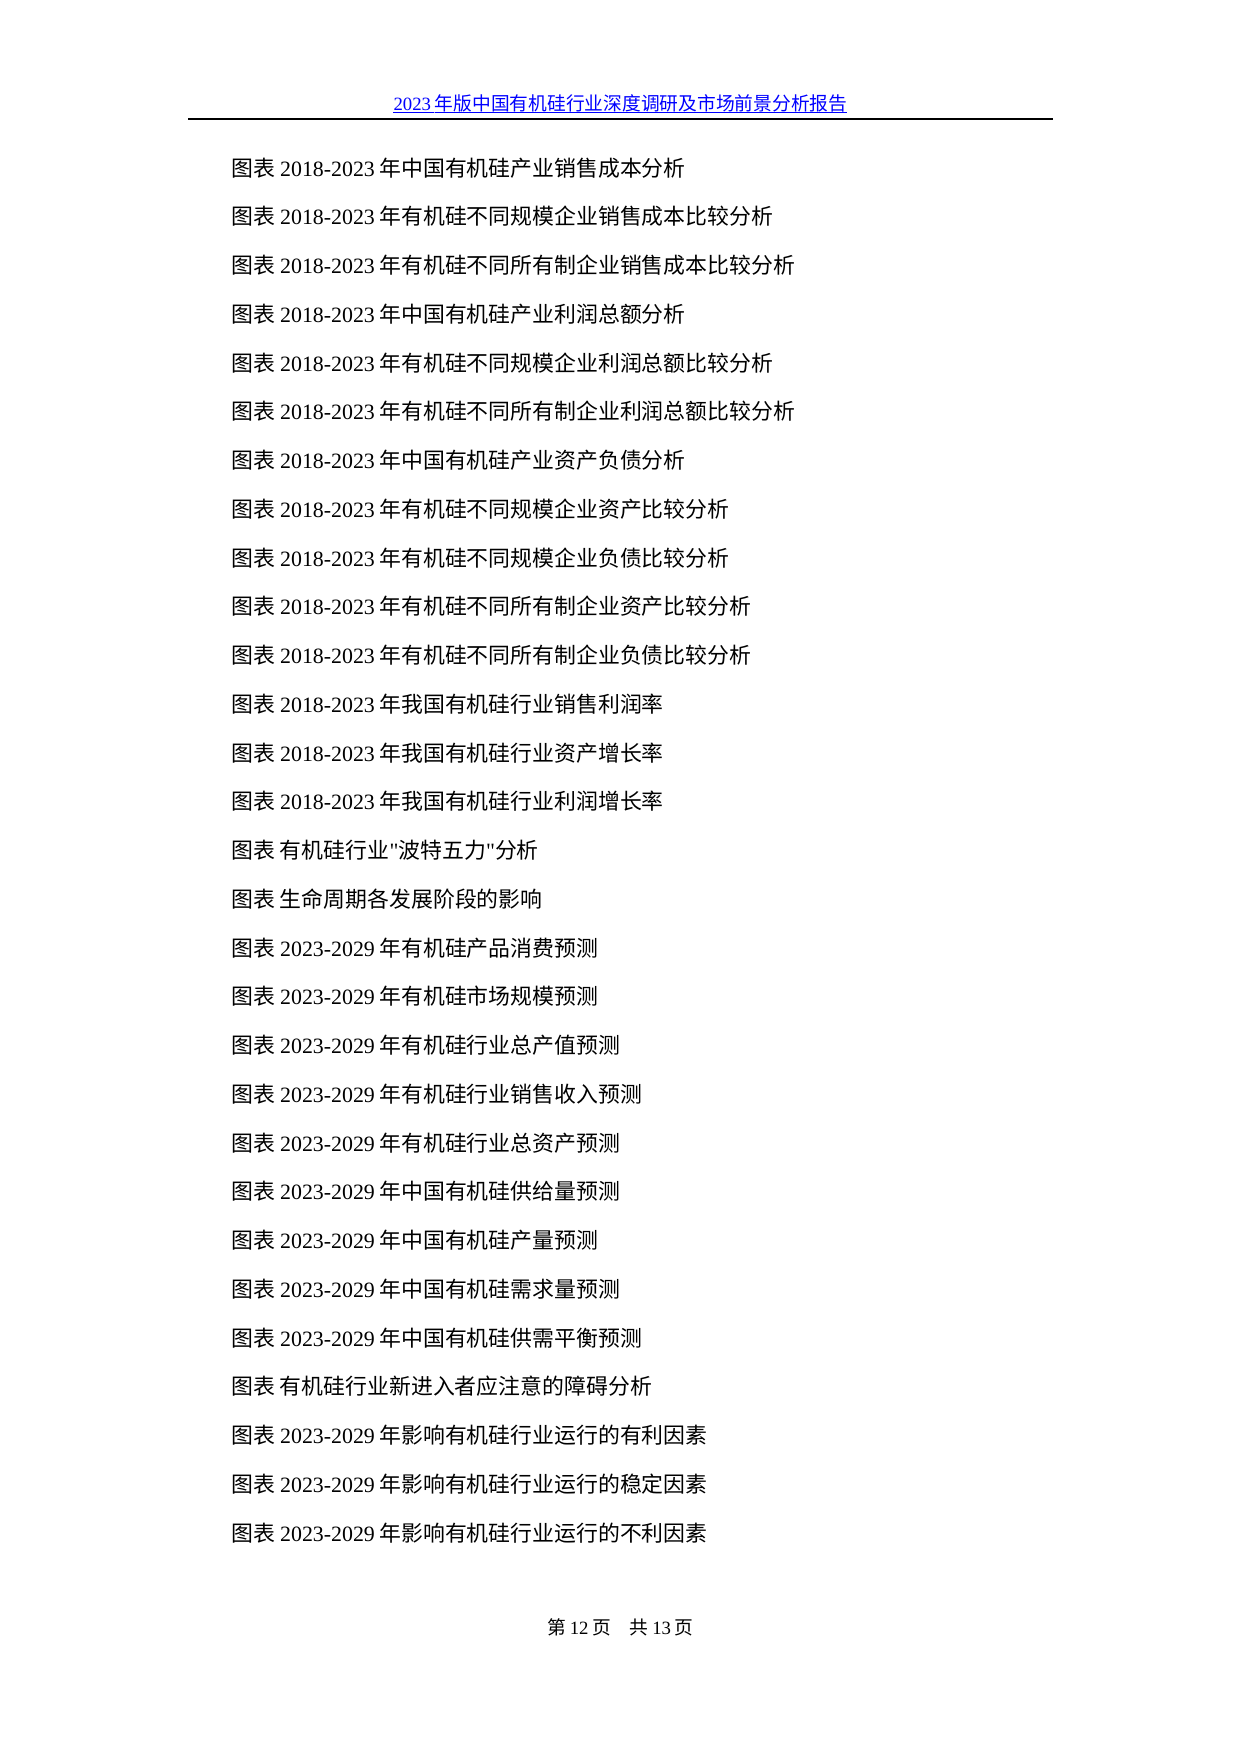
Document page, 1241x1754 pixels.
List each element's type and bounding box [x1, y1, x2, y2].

text [187, 150, 1053, 1548]
